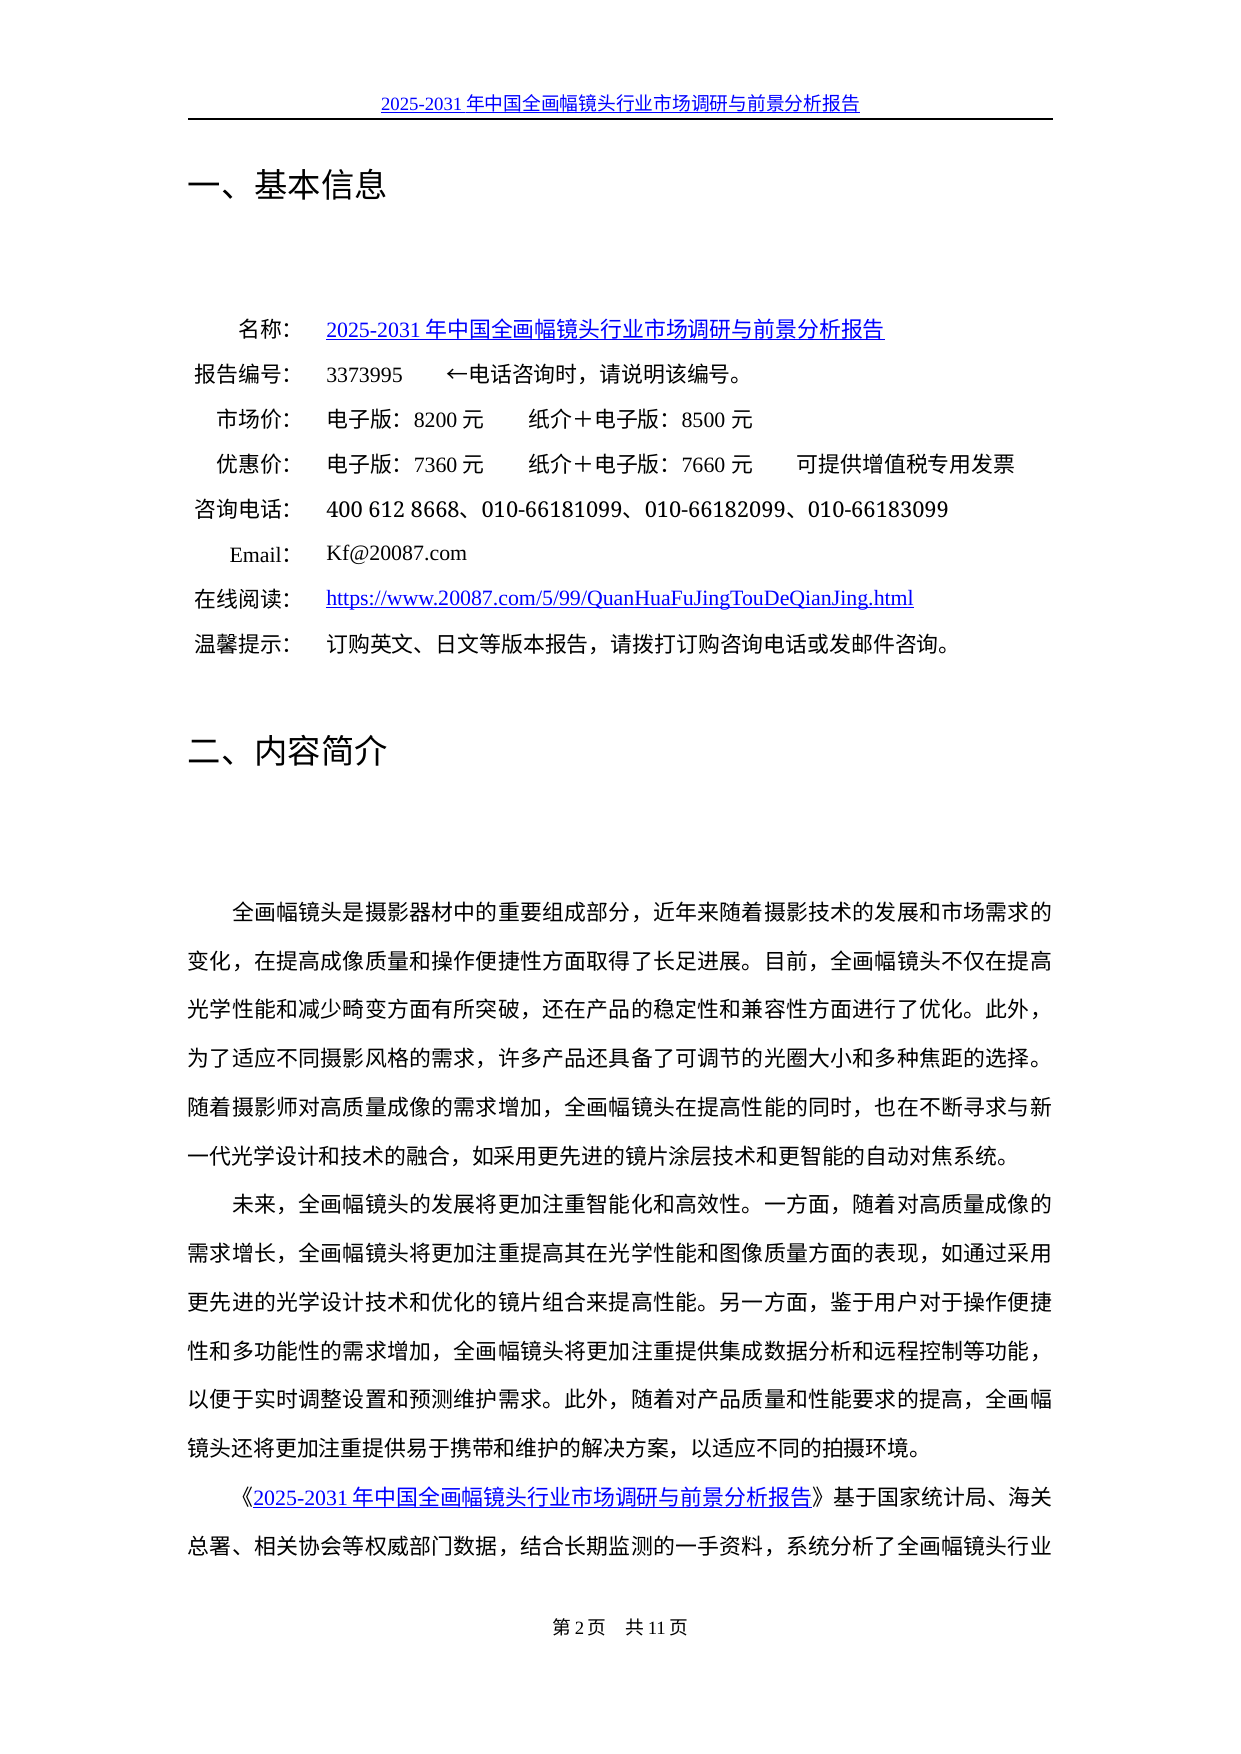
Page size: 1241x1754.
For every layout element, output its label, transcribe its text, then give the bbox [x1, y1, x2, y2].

table_cell 400 612 8668、010-66181099、010-66182099、010-66183099 [315, 492, 1073, 537]
table_cell 3373995 ←电话咨询时，请说明该编号。 [315, 357, 1073, 402]
table_cell 订购英文、日文等版本报告，请拨打订购咨询电话或发邮件咨询。 [315, 627, 1073, 672]
table_cell [315, 582, 1073, 627]
table_cell 市场价： [167, 402, 315, 447]
table_cell 咨询电话： [167, 492, 315, 537]
table_header 2025-2031年中国全画幅镜头行业市场调研与前景分析报告 [315, 312, 1073, 357]
table_cell 温馨提示： [167, 627, 315, 672]
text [187, 894, 1053, 1561]
title 一、基本信息 [187, 150, 1053, 215]
title 二、内容简介 [187, 717, 1053, 782]
table_cell 电子版：8200 元 纸介＋电子版：8500 元 [315, 402, 1073, 447]
table_cell 优惠价： [167, 447, 315, 492]
table_cell Kf@20087.com [315, 537, 1073, 582]
table_cell 在线阅读： [167, 582, 315, 627]
table_header 名称： [167, 312, 315, 357]
table_cell 电子版：7360 元 纸介＋电子版：7660 元 可提供增值税专用发票 [315, 447, 1073, 492]
table_cell 报告编号： [167, 357, 315, 402]
table_cell Email： [167, 537, 315, 582]
